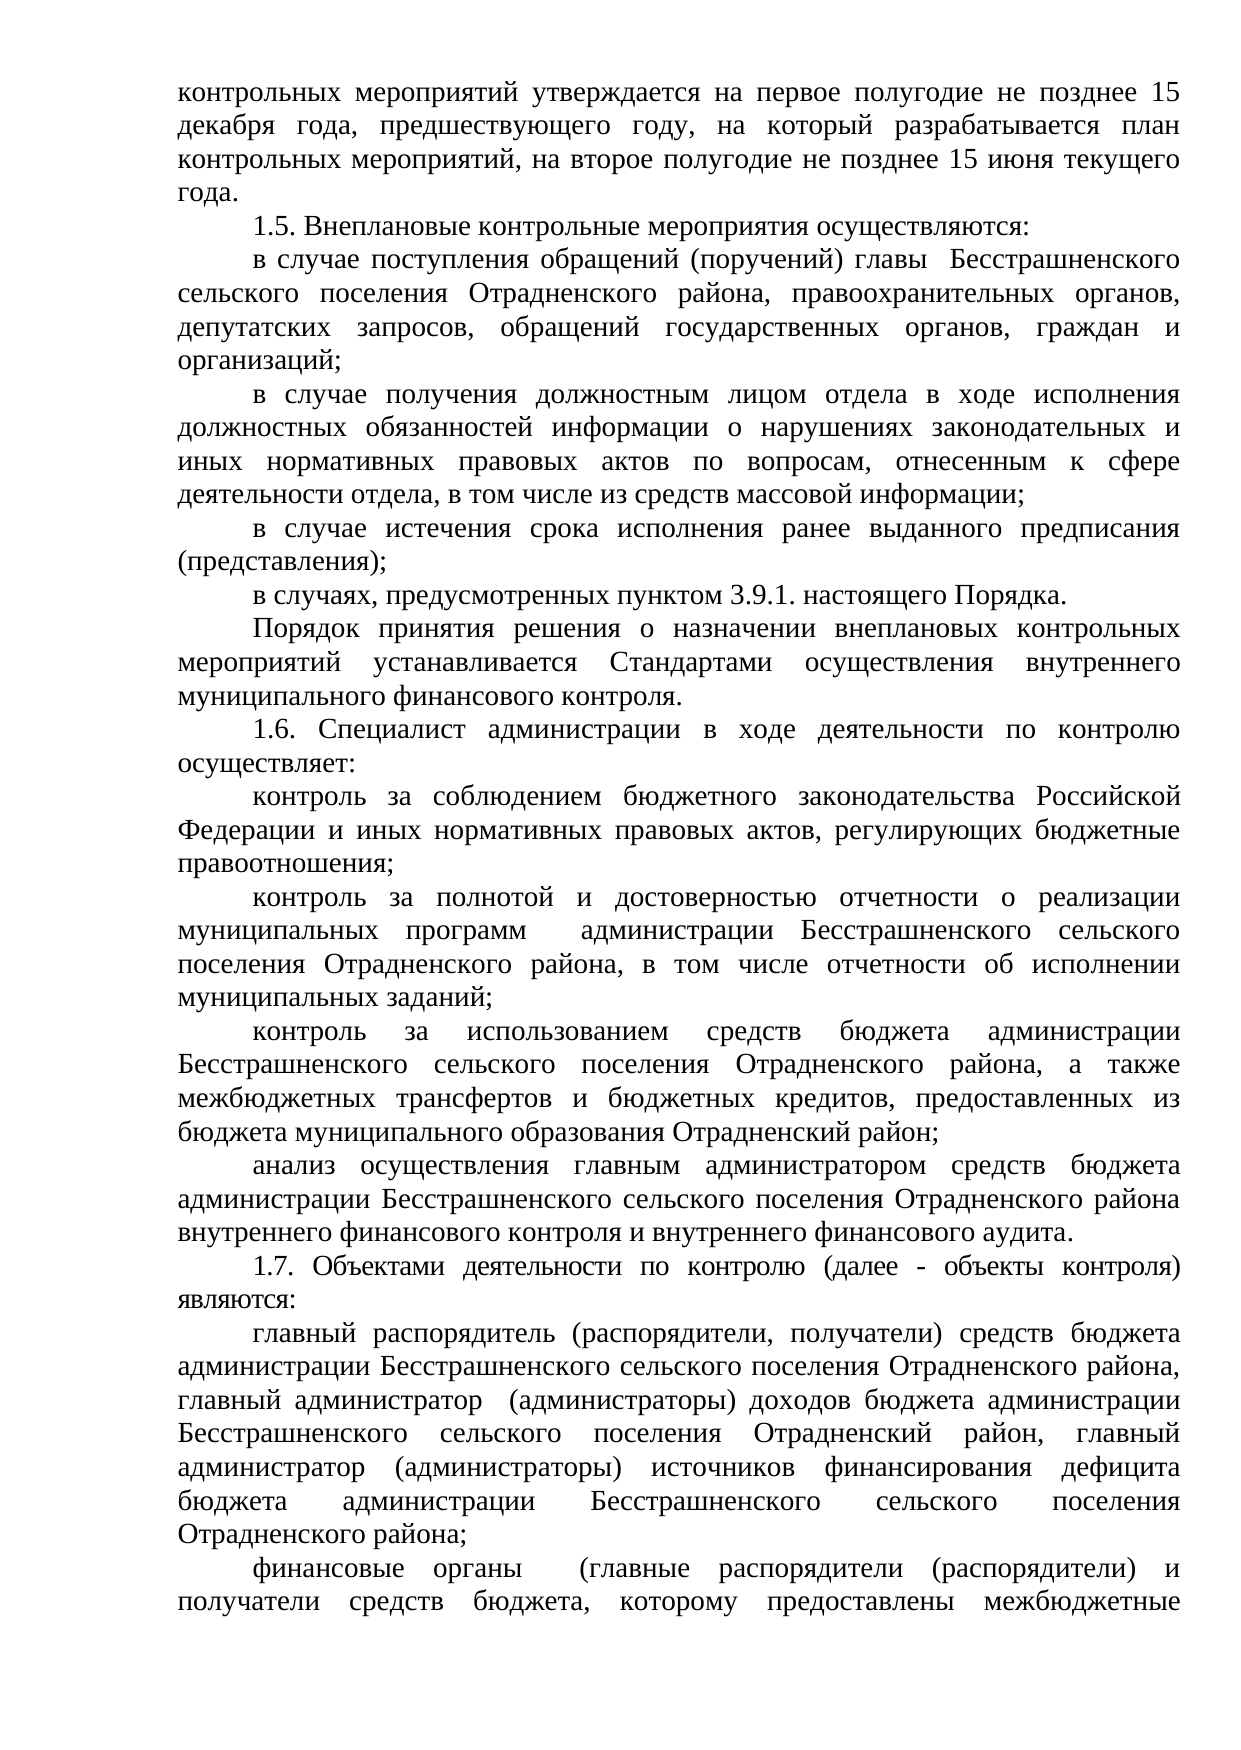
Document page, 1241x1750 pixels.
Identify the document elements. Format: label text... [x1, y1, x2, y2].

text в случаях, предусмотренных пунктом 3.9.1. настоящего Порядка. [177, 577, 1181, 611]
text 1.5. Внеплановые контрольные мероприятия осуществляются: [177, 208, 1181, 242]
text 1.6. Специалист администрации в ходе деятельности по контролю осуществляет: [177, 711, 1181, 778]
text анализ осуществления главным администратором средств бюджета администрации Бесстрашненского сельского поселения Отрадненского района внутреннего финансового контроля и внутреннего финансового аудита. [177, 1147, 1181, 1248]
text в случае истечения срока исполнения ранее выданного предписания (представления); [177, 510, 1181, 577]
text контроль за использованием средств бюджета администрации Бесстрашненского сельского поселения Отрадненского района, а также межбюджетных трансфертов и бюджетных кредитов, предоставленных из бюджета муниципального образования Отрадненский район; [177, 1013, 1181, 1147]
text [177, 74, 1181, 208]
text контроль за полнотой и достоверностью отчетности о реализации муниципальных программ администрации Бесстрашненского сельского поселения Отрадненского района, в том числе отчетности об исполнении муниципальных заданий; [177, 879, 1181, 1013]
text контроль за соблюдением бюджетного законодательства Российской Федерации и иных нормативных правовых актов, регулирующих бюджетные правоотношения; [177, 778, 1181, 879]
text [177, 1550, 1181, 1617]
text Порядок принятия решения о назначении внеплановых контрольных мероприятий устанавливается Стандартами осуществления внутреннего муниципального финансового контроля. [177, 611, 1181, 711]
text в случае получения должностным лицом отдела в ходе исполнения должностных обязанностей информации о нарушениях законодательных и иных нормативных правовых актов по вопросам, отнесенным к сфере деятельности отдела, в том числе из средств массовой информации; [177, 376, 1181, 510]
text в случае поступления обращений (поручений) главы Бесстрашненского сельского поселения Отрадненского района, правоохранительных органов, депутатских запросов, обращений государственных органов, граждан и организаций; [177, 242, 1181, 376]
text главный распорядитель (распорядители, получатели) средств бюджета администрации Бесстрашненского сельского поселения Отрадненского района, главный администратор (администраторы) доходов бюджета администрации Бесстрашненского сельского поселения Отрадненский район, главный администратор (администраторы) источников финансирования дефицита бюджета администрации Бесстрашненского сельского поселения Отрадненского района; [177, 1315, 1181, 1550]
text 1.7. Объектами деятельности по контролю (далее - объекты контроля) являются: [177, 1248, 1181, 1315]
